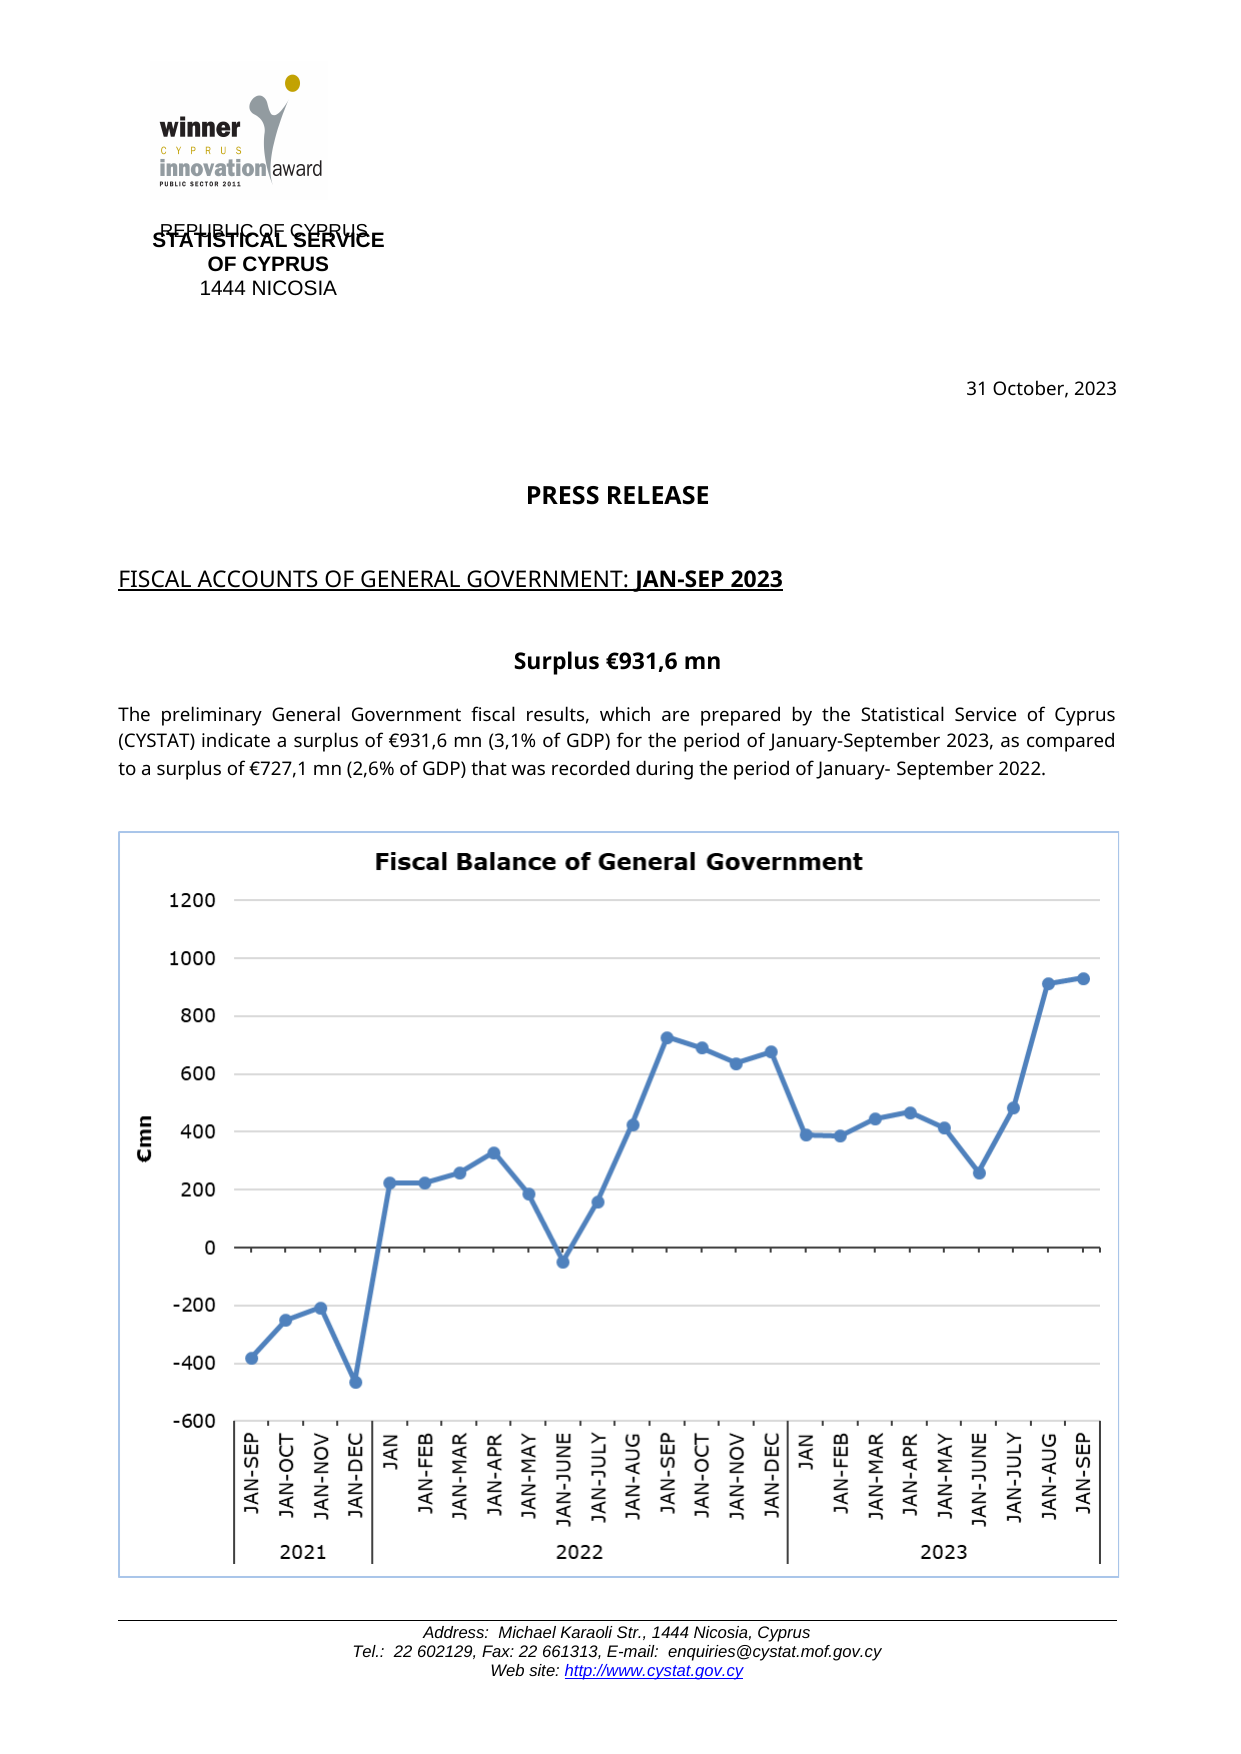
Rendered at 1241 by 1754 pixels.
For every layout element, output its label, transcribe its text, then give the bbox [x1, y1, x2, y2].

text FISCAL ACCOUNTS OF GENERAL GOVERNMENT: JAN-SEP 2023 [118, 563, 1117, 594]
text PRESS RELEASE [118, 478, 1117, 512]
picture [118, 831, 1120, 1578]
text Surplus €931,6 mn [118, 645, 1117, 676]
text The preliminary General Government fiscal results, which are prepared by the Statistical Service of Cyprus (CYSTAT) indicate a surplus of €931,6 mn (3,1% of GDP) for the period of January-September 2023, as compared to a surplus of €727,1 mn (2,6% of GDP) that was recorded during the period of January- September 2022. [118, 702, 1117, 781]
text 31 October, 2023 [118, 376, 1117, 401]
